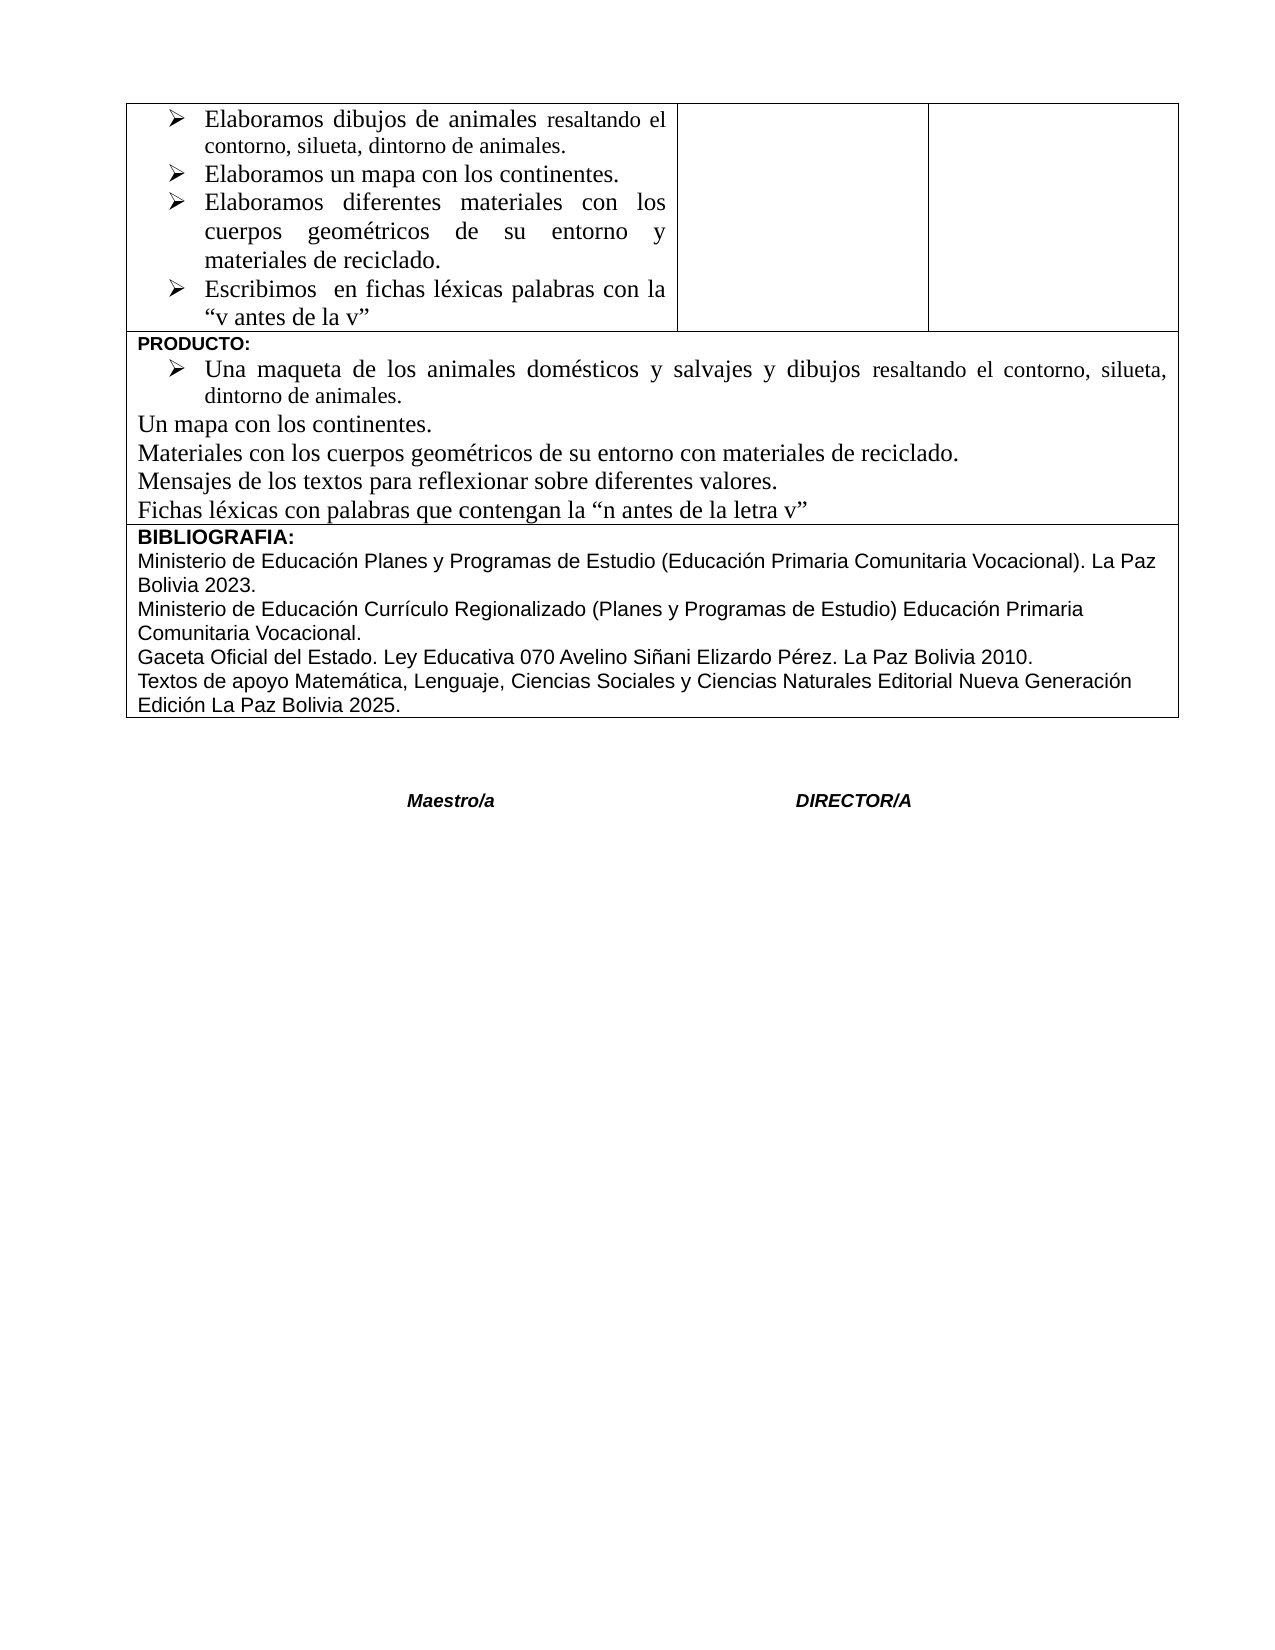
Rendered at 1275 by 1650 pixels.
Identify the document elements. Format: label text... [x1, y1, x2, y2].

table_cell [127, 104, 677, 331]
table_cell PRODUCTO: Una maqueta de los animales domésticos y salvajes y dibujos resaltando el contorno, silueta, dintorno de animales. Un mapa con los continentes. Materiales con los cuerpos geométricos de su entorno con materiales de reciclado. Mensajes de los textos para reflexionar sobre diferentes valores. Fichas léxicas con palabras que contengan la “n antes de la letra v” [127, 332, 1178, 524]
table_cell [678, 104, 928, 331]
text Maestro/a DIRECTOR/A [118, 789, 1186, 811]
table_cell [929, 104, 1178, 331]
table_cell BIBLIOGRAFIA: Ministerio de Educación Planes y Programas de Estudio (Educación Primaria Comunitaria Vocacional). La Paz Bolivia 2023. Ministerio de Educación Currículo Regionalizado (Planes y Programas de Estudio) Educación Primaria Comunitaria Vocacional. Gaceta Oficial del Estado. Ley Educativa 070 Avelino Siñani Elizardo Pérez. La Paz Bolivia 2010. Textos de apoyo Matemática, Lenguaje, Ciencias Sociales y Ciencias Naturales Editorial Nueva Generación Edición La Paz Bolivia 2025. [127, 525, 1178, 717]
